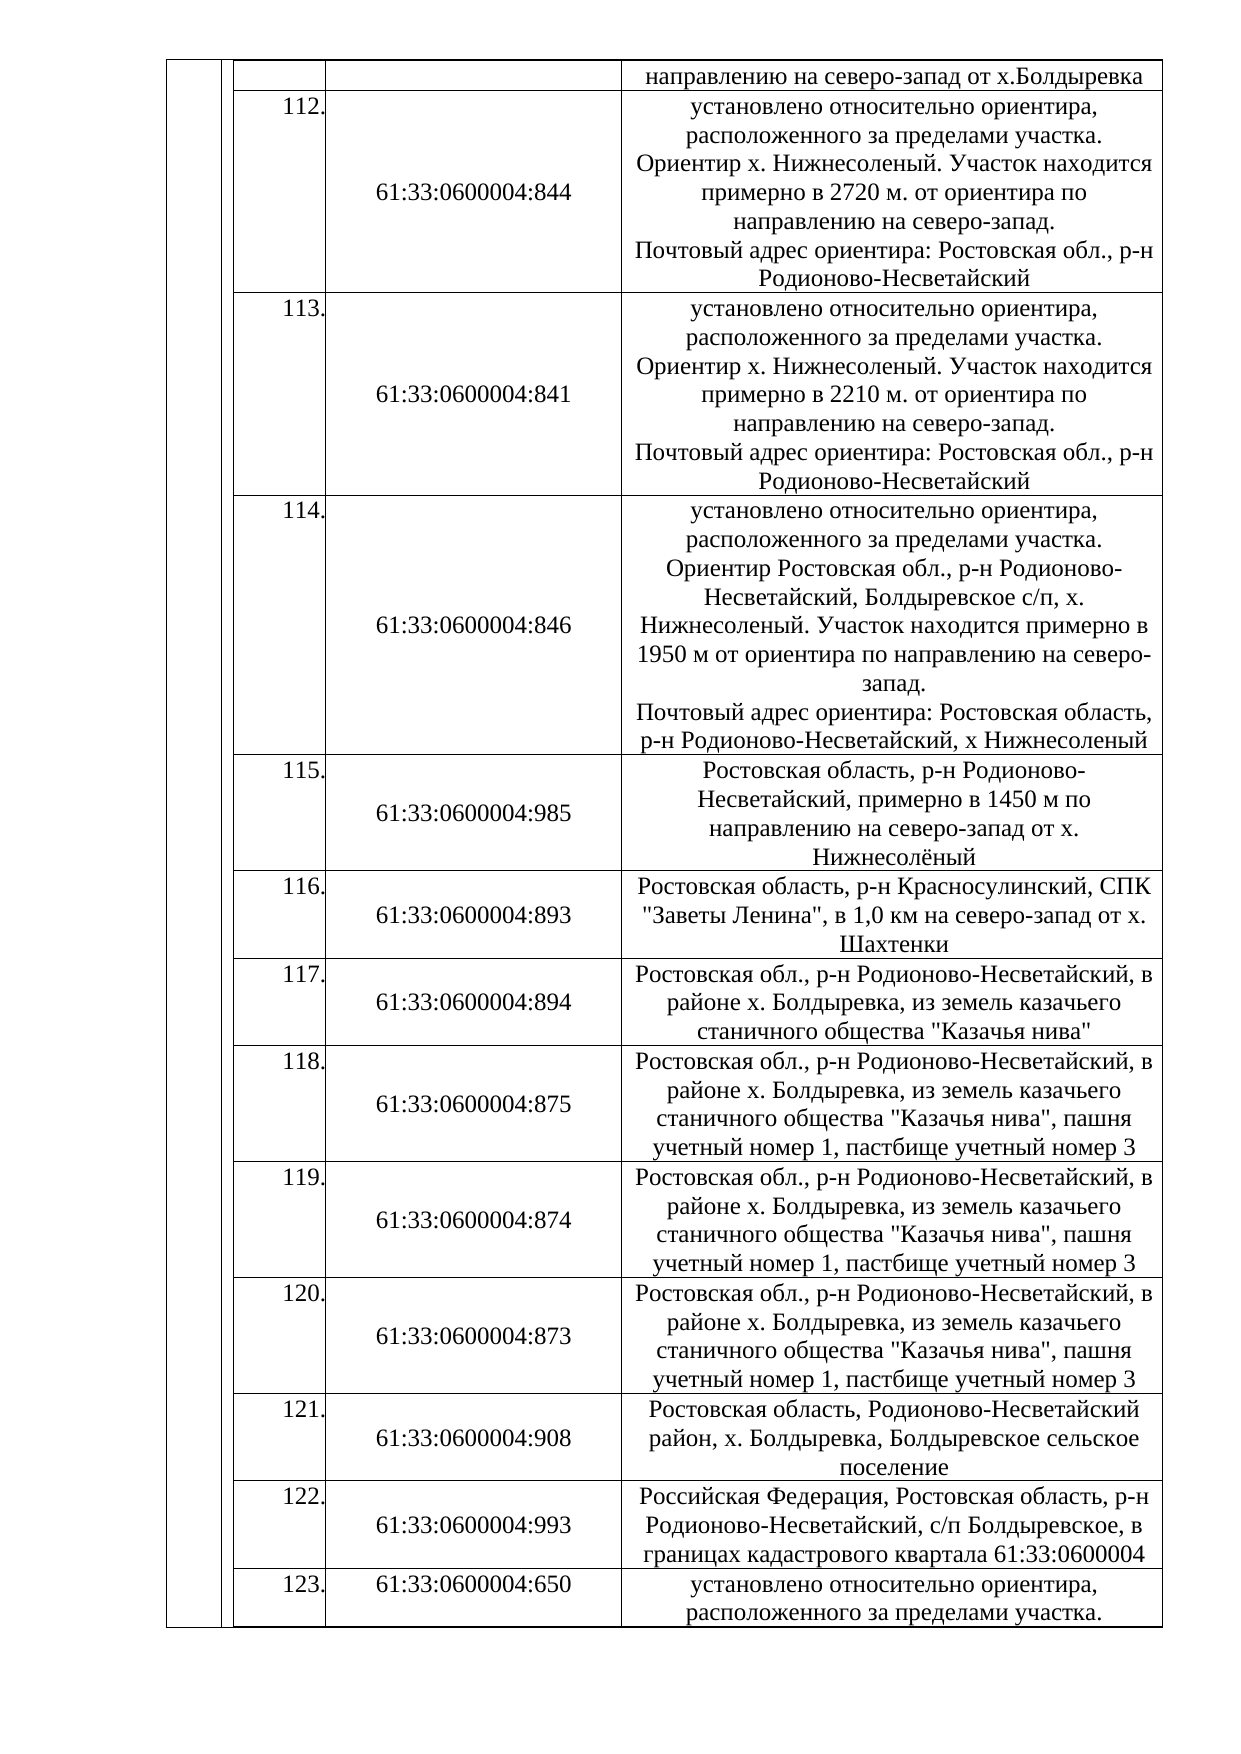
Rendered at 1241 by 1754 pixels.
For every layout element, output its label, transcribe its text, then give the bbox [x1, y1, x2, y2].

table_cell [234, 1394, 325, 1480]
table_cell [234, 1278, 325, 1393]
table_cell [622, 1278, 1162, 1393]
table_cell [622, 871, 1162, 958]
table_cell [326, 871, 621, 958]
table_cell [234, 61, 325, 90]
table_cell [326, 1278, 621, 1393]
table_cell [622, 61, 1162, 90]
table_cell [622, 1046, 1162, 1161]
table_cell [234, 1162, 325, 1277]
table_cell [326, 1394, 621, 1480]
table_cell [622, 1162, 1162, 1277]
table_cell [234, 1046, 325, 1161]
table_cell [326, 1162, 621, 1277]
table_cell [622, 293, 1162, 495]
table_cell [222, 60, 233, 1627]
table_cell [234, 1569, 325, 1626]
table_cell [326, 91, 621, 292]
table_cell [234, 959, 325, 1045]
table_cell [326, 496, 621, 754]
table_cell [326, 61, 621, 90]
table_cell [326, 1481, 621, 1568]
table_cell [622, 1394, 1162, 1480]
table_cell [622, 1481, 1162, 1568]
table_cell [622, 91, 1162, 292]
table_cell [622, 755, 1162, 870]
table_cell [234, 496, 325, 754]
table_cell [234, 755, 325, 870]
table_cell [326, 1569, 621, 1626]
table_cell [234, 293, 325, 495]
table_cell 3 [167, 60, 221, 1627]
table_cell [622, 959, 1162, 1045]
table_cell [326, 755, 621, 870]
table_cell [234, 1481, 325, 1568]
table_cell [622, 1569, 1162, 1626]
table_cell [326, 959, 621, 1045]
table_cell [234, 871, 325, 958]
table_cell [622, 496, 1162, 754]
table_cell [326, 293, 621, 495]
table_cell [326, 1046, 621, 1161]
table_cell [234, 91, 325, 292]
